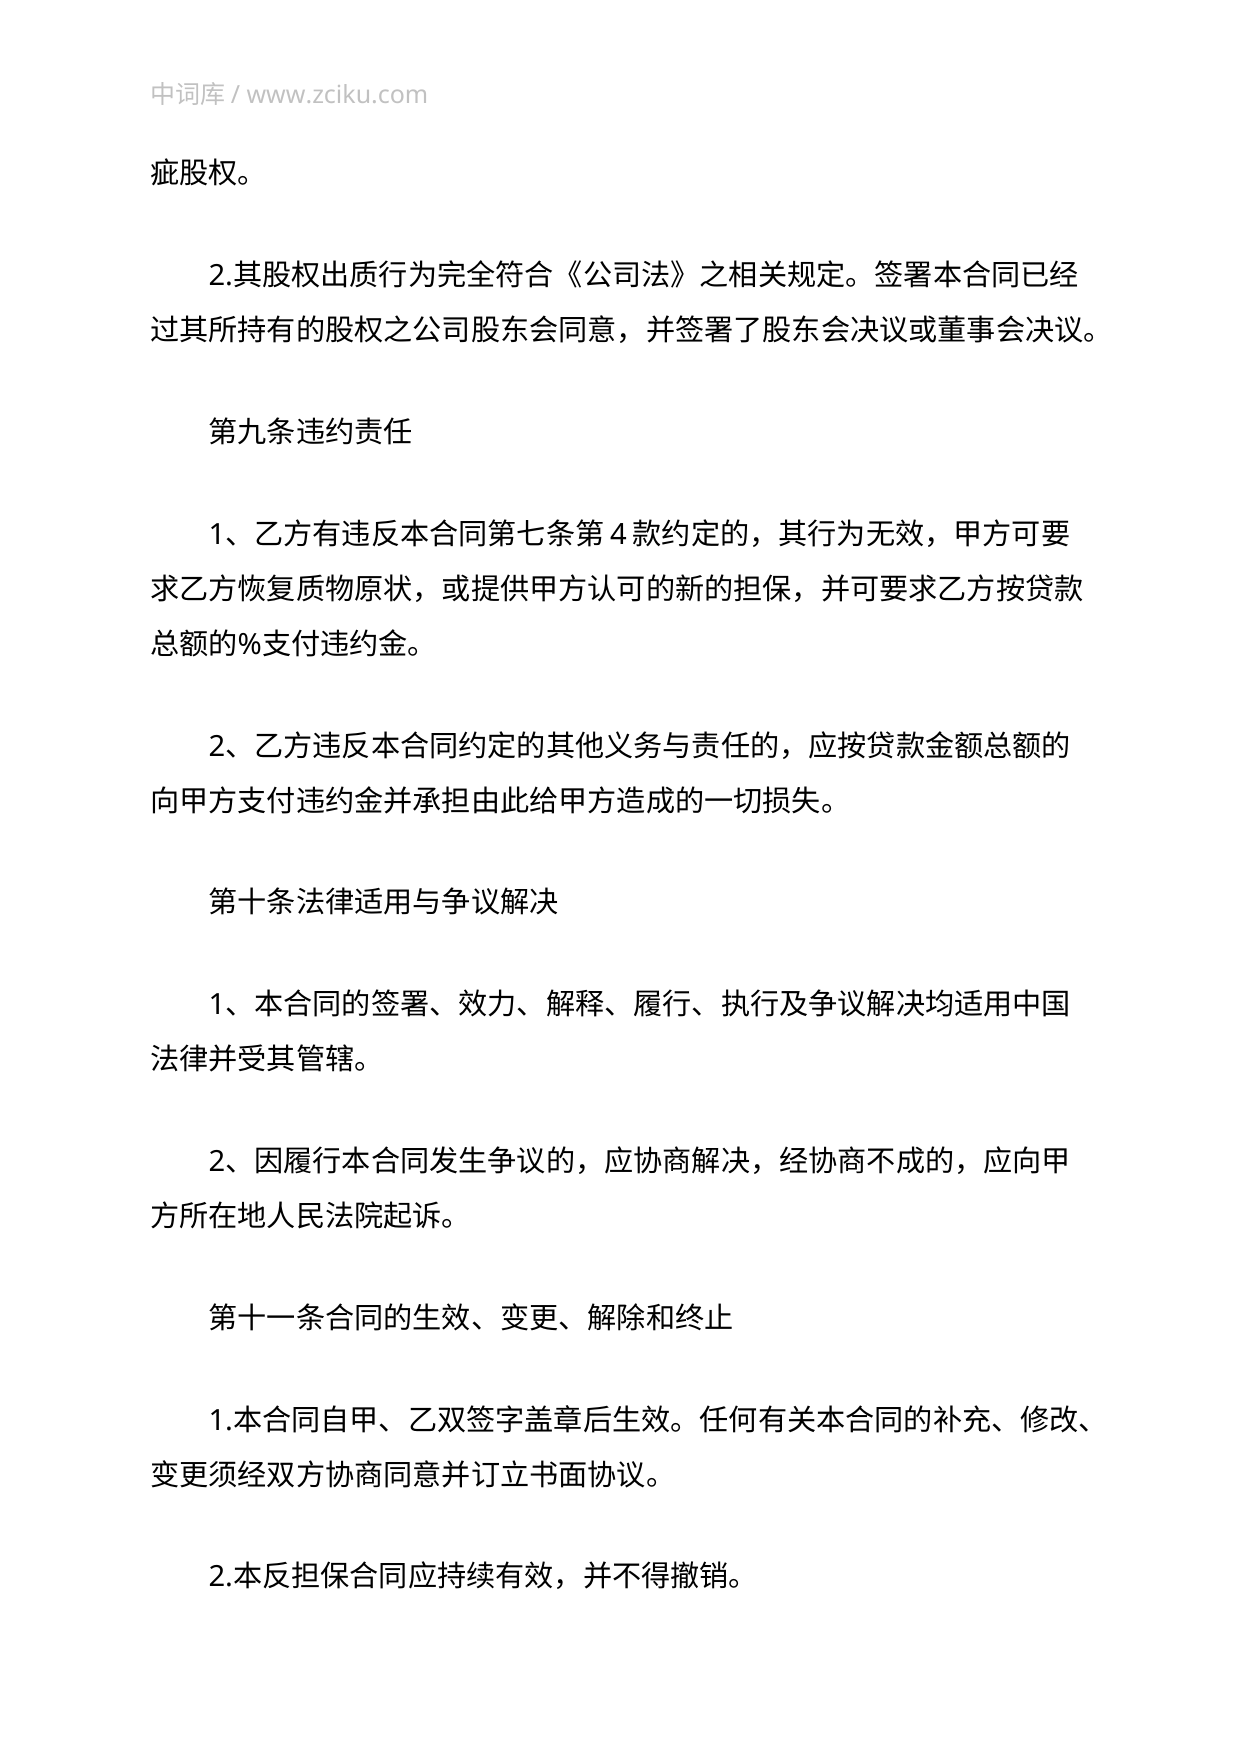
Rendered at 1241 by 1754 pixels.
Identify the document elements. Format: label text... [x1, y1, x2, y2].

text 2、乙方违反本合同约定的其他义务与责任的，应按贷款金额总额的向甲方支付违约金并承担由此给甲方造成的一切损失。 [150, 722, 1090, 819]
text 2、因履行本合同发生争议的，应协商解决，经协商不成的，应向甲方所在地人民法院起诉。 [150, 1137, 1090, 1235]
text 第九条违约责任 [150, 408, 1090, 451]
text 2.其股权出质行为完全符合《公司法》之相关规定。签署本合同已经过其所持有的股权之公司股东会同意，并签署了股东会决议或董事会决议。 [150, 252, 1090, 349]
text 1、本合同的签署、效力、解释、履行、执行及争议解决均适用中国法律并受其管辖。 [150, 981, 1090, 1078]
text 1、乙方有违反本合同第七条第4款约定的，其行为无效，甲方可要求乙方恢复质物原状，或提供甲方认可的新的担保，并可要求乙方按贷款总额的%支付违约金。 [150, 510, 1090, 663]
text 2.本反担保合同应持续有效，并不得撤销。 [150, 1553, 1090, 1595]
text 第十一条合同的生效、变更、解除和终止 [150, 1294, 1090, 1337]
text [150, 150, 1090, 192]
text 1.本合同自甲、乙双签字盖章后生效。任何有关本合同的补充、修改、变更须经双方协商同意并订立书面协议。 [150, 1396, 1090, 1493]
text 第十条法律适用与争议解决 [150, 879, 1090, 921]
